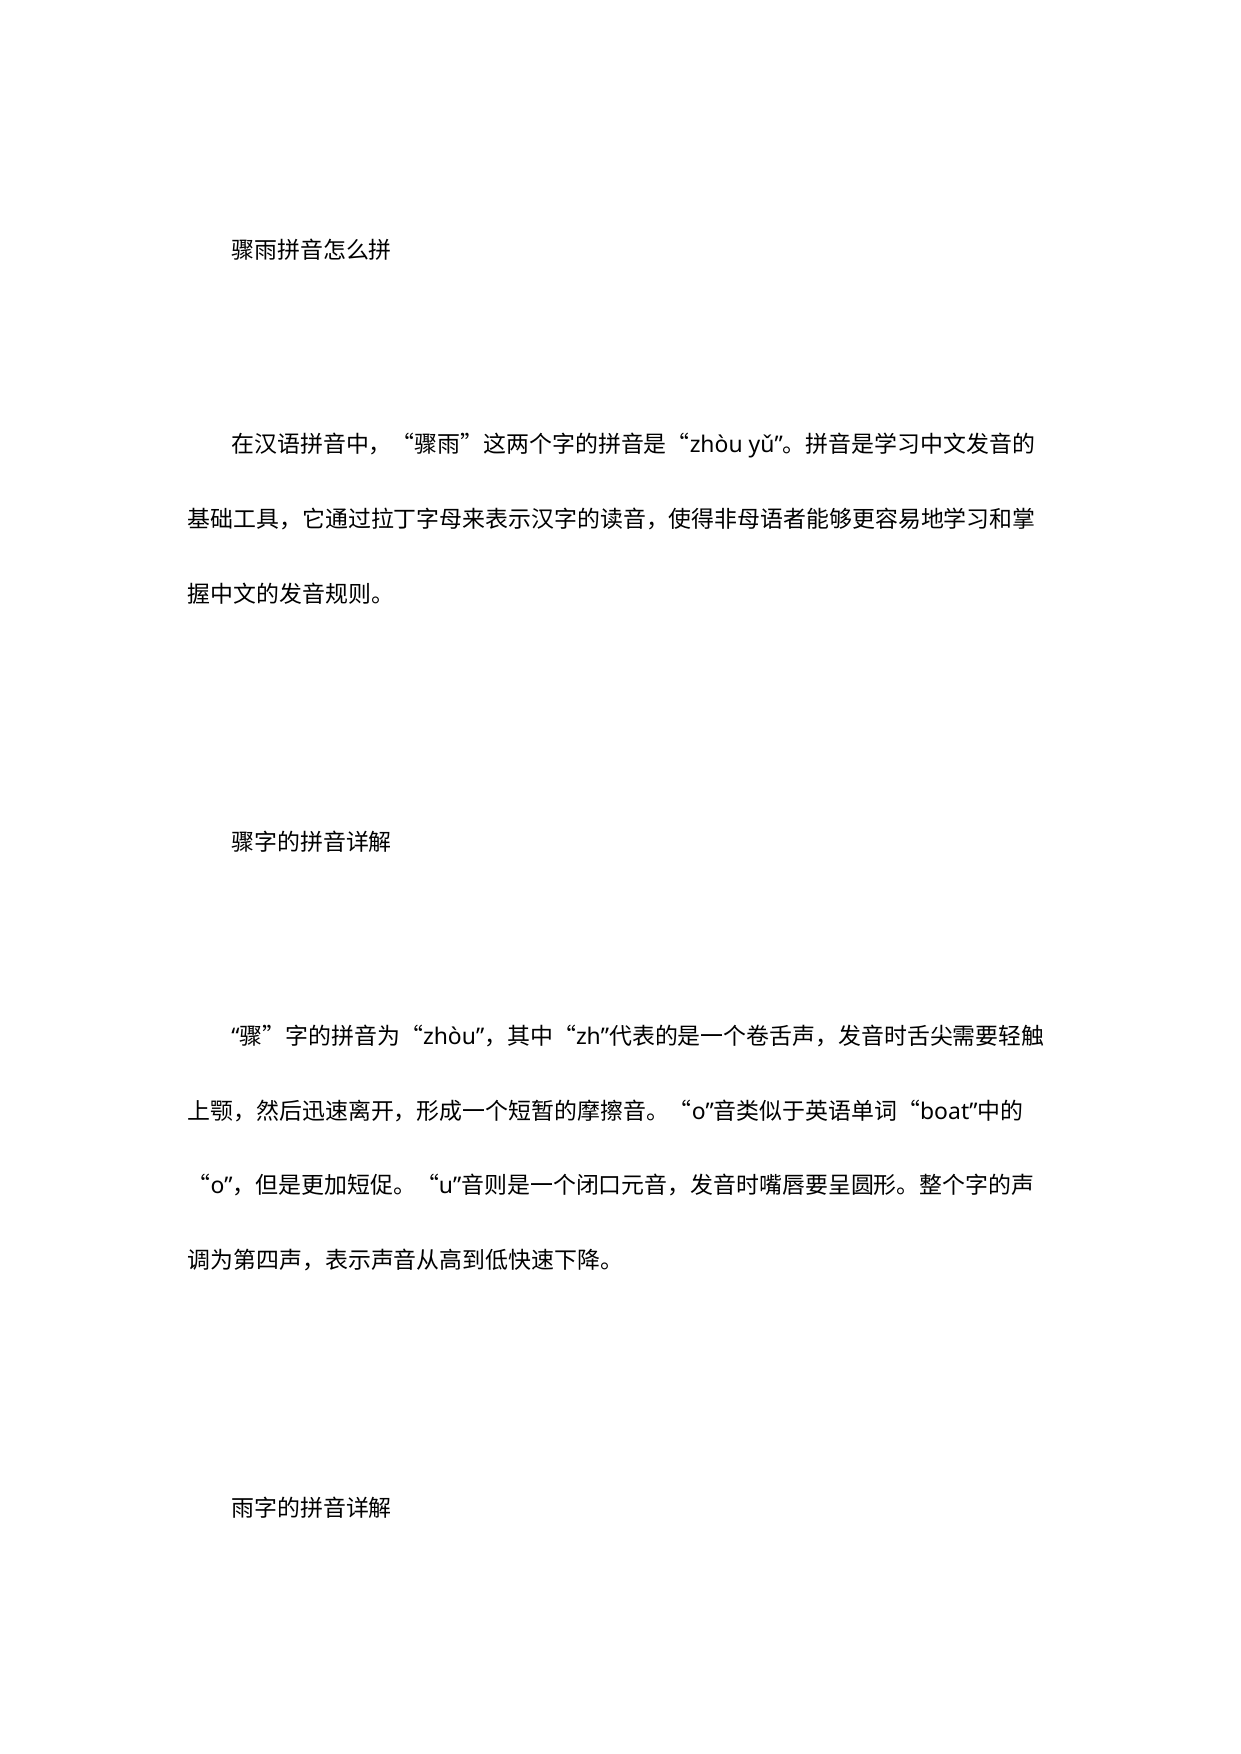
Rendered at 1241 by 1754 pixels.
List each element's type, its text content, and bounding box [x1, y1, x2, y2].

text 骤字的拼音详解 [187, 808, 1053, 873]
text 雨字的拼音详解 [187, 1474, 1053, 1539]
text “骤”字的拼音为“zhòu”，其中“zh”代表的是一个卷舌声，发音时舌尖需要轻触上颚，然后迅速离开，形成一个短暂的摩擦音。“o”音类似于英语单词“boat”中的“o”，但是更加短促。“u”音则是一个闭口元音，发音时嘴唇要呈圆形。整个字的声调为第四声，表示声音从高到低快速下降。 [187, 1002, 1053, 1291]
text 骤雨拼音怎么拼 [187, 216, 1053, 281]
text 在汉语拼音中，“骤雨”这两个字的拼音是“zhòu yǔ”。拼音是学习中文发音的基础工具，它通过拉丁字母来表示汉字的读音，使得非母语者能够更容易地学习和掌握中文的发音规则。 [187, 410, 1053, 624]
